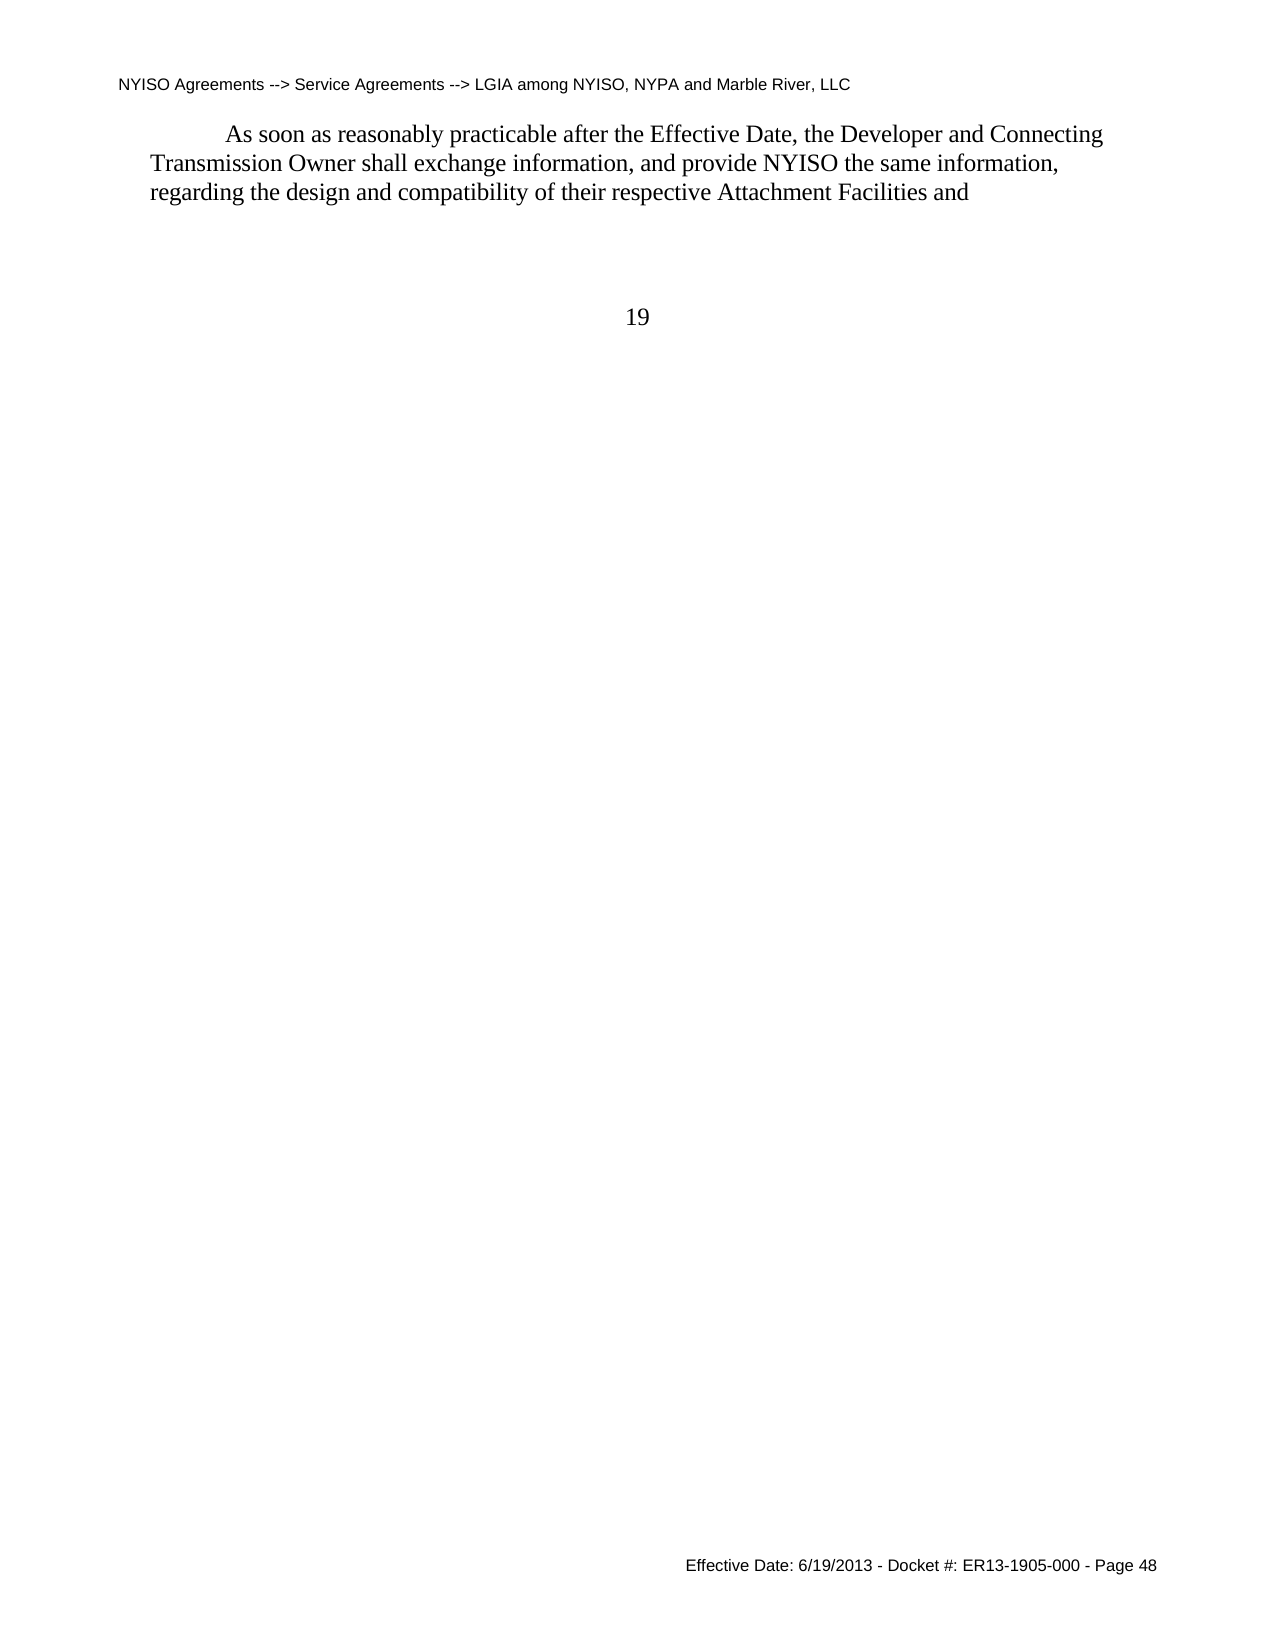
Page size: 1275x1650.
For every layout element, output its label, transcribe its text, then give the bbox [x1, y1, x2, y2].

text As soon as reasonably practicable after the Effective Date, the Developer and Connecting Transmission Owner shall exchange information, and provide NYISO the same information, regarding the design and compatibility of their respective Attachment Facilities and [150, 119, 1141, 207]
text 19 [625, 303, 1275, 332]
